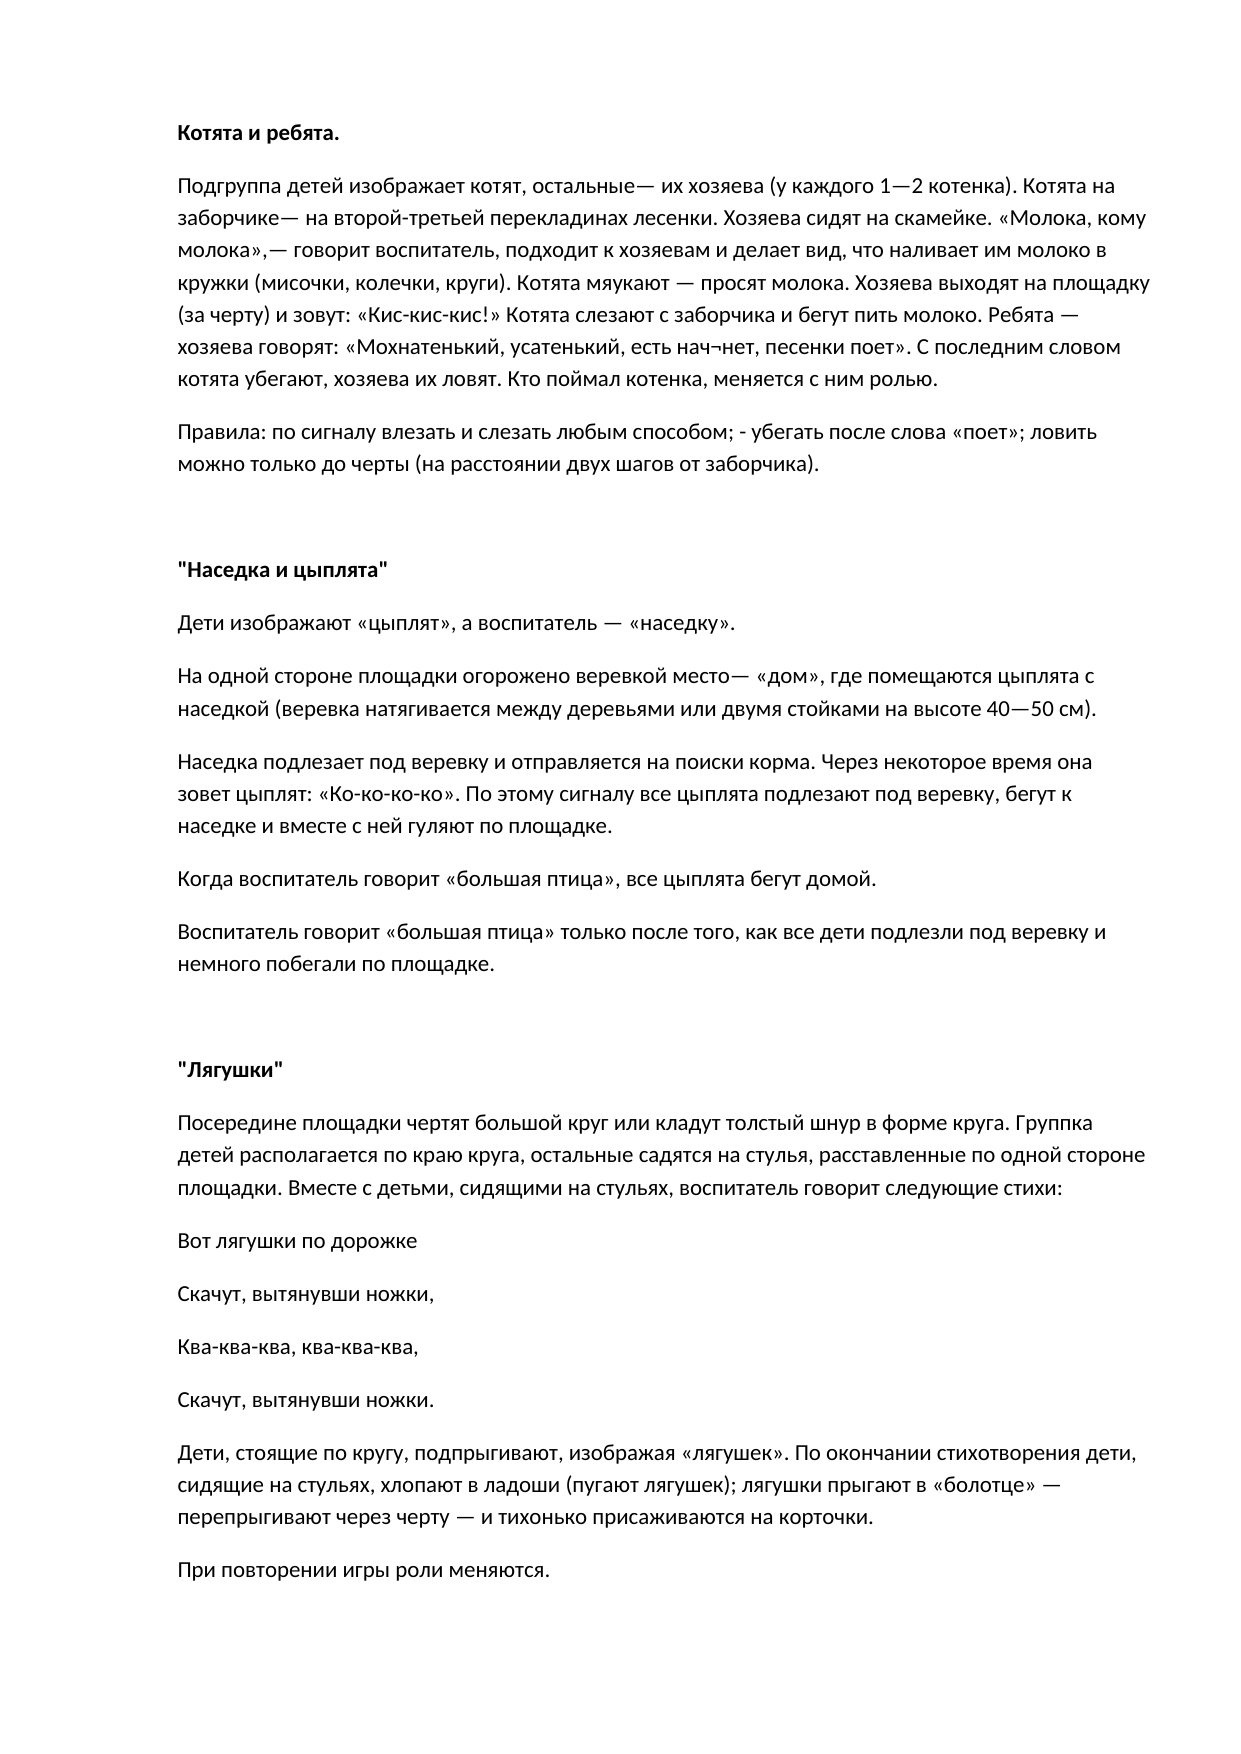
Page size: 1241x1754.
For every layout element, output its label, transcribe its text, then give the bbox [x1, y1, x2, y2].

text Скачут, вытянувши ножки. [177, 1385, 1152, 1413]
text Наседка подлезает под веревку и отправляется на поиски корма. Через некоторое время она зовет цыплят: «Ко-ко-ко-ко». По этому сигналу все цыплята подлезают под веревку, бегут к наседке и вместе с ней гуляют по площадке. [177, 747, 1152, 839]
text "Лягушки" [177, 1055, 1152, 1083]
text При повторении игры роли меняются. [177, 1555, 1152, 1583]
text Дети изображают «цыплят», а воспитатель — «наседку». [177, 608, 1152, 637]
text "Наседка и цыплята" [177, 556, 1152, 583]
text Воспитатель говорит «большая птица» только после того, как все дети подлезли под веревку и немного побегали по площадке. [177, 917, 1152, 977]
text Подгруппа детей изображает котят, остальные— их хозяева (у каждого 1—2 котенка). Котята на заборчике— на второй-третьей перекладинах лесенки. Хозяева сидят на скамейке. «Молока, кому молока»,— говорит воспитатель, подходит к хозяевам и делает вид, что наливает им молоко в кружки (мисочки, колечки, круги). Котята мяукают — просят молока. Хозяева выходят на площадку (за черту) и зовут: «Кис-кис-кис!» Котята слезают с заборчика и бегут пить молоко. Ребята — хозяева говорят: «Мохнатенький, усатенький, есть нач¬нет, песенки поет». С последним словом котята убегают, хозяева их ловят. Кто поймал котенка, меняется с ним ролью. [177, 171, 1152, 392]
text Вот лягушки по дорожке [177, 1226, 1152, 1254]
text Когда воспитатель говорит «большая птица», все цыплята бегут домой. [177, 864, 1152, 892]
text Правила: по сигналу влезать и слезать любым способом; - убегать после слова «поет»; ловить можно только до черты (на расстоянии двух шагов от заборчика). [177, 417, 1152, 477]
text Посередине площадки чертят большой круг или кладут толстый шнур в форме круга. Группка детей располагается по краю круга, остальные садятся на стулья, расставленные по одной стороне площадки. Вместе с детьми, сидящими на стульях, воспитатель говорит следующие стихи: [177, 1108, 1152, 1201]
text Скачут, вытянувши ножки, [177, 1279, 1152, 1307]
text Ква-ква-ква, ква-ква-ква, [177, 1332, 1152, 1360]
text Котята и ребята. [177, 118, 1152, 146]
text На одной стороне площадки огорожено веревкой место— «дом», где помещаются цыплята с наседкой (веревка натягивается между деревьями или двумя стойками на высоте 40—50 см). [177, 662, 1152, 722]
text Дети, стоящие по кругу, подпрыгивают, изображая «лягушек». По окончании стихотворения дети, сидящие на стульях, хлопают в ладоши (пугают лягушек); лягушки прыгают в «болотце» — перепрыгивают через черту — и тихонько присаживаются на корточки. [177, 1438, 1152, 1530]
